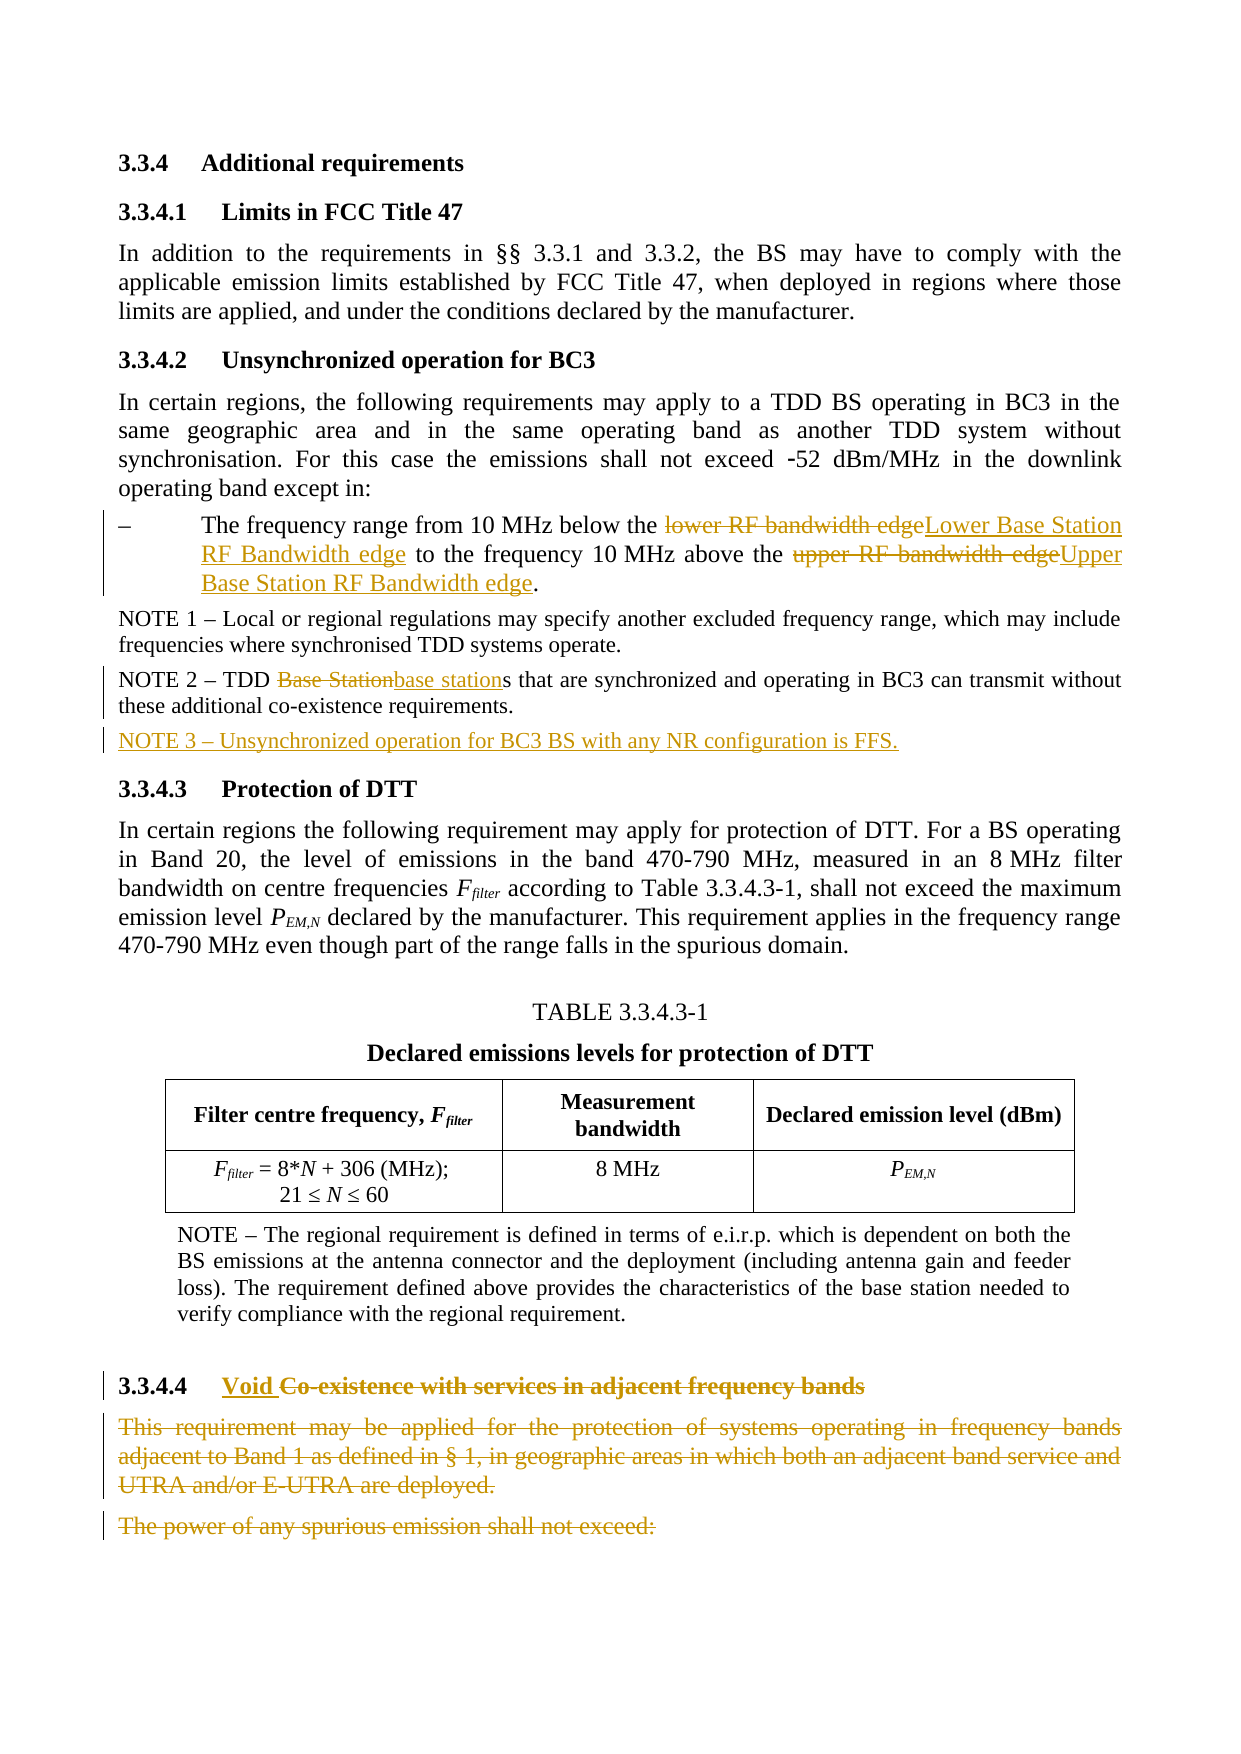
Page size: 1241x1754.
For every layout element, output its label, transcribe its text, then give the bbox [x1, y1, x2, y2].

text TABLE 3.3.4.3-1 [118, 997, 1122, 1025]
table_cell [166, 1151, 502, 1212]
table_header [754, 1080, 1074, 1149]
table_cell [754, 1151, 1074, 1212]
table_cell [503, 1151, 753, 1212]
subtitle 3.3.4.4 [118, 1371, 1122, 1400]
subtitle 3.3.4.3 Protection of DTT [118, 774, 1122, 803]
text NOTE 2 – TDD s that are synchronized and operating in BC3 can transmit without these additional co-existence requirements. [118, 666, 1122, 718]
text – The frequency range from 10 MHz below the to the frequency 10 MHz above the . [118, 510, 1122, 596]
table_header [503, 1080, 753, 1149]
title Declared emissions levels for protection of DTT [118, 1038, 1122, 1067]
text In addition to the requirements in §§ 3.3.1 and 3.3.2, the BS may have to comply with the applicable emission limits established by FCC Title 47, when deployed in regions where those limits are applied, and under the conditions declared by the manufacturer. [118, 238, 1122, 325]
subtitle 3.3.4.2 Unsynchronized operation for BC3 [118, 346, 1122, 374]
text NOTE 1 – Local or regional regulations may specify another excluded frequency range, which may include frequencies where synchronised TDD systems operate. [118, 605, 1122, 657]
text In certain regions, the following requirements may apply to a TDD BS operating in BC3 in the same geographic area and in the same operating band as another TDD system without synchronisation. For this case the emissions shall not exceed 52 dBm/MHz in the downlink operating band except in: [118, 387, 1122, 502]
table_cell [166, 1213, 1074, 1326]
subtitle 3.3.4 Additional requirements [118, 148, 1122, 176]
text In certain regions the following requirement may apply for protection of DTT. For a BS operating in Band 20, the level of emissions in the band 470-790 MHz, measured in an 8 MHz filter bandwidth on centre frequencies Ffilter according to Table 3.3.4.3-1, shall not exceed the maximum emission level PEM,N declared by the manufacturer. This requirement applies in the frequency range 470-790 MHz even though part of the range falls in the spurious domain. [118, 815, 1122, 959]
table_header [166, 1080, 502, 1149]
subtitle 3.3.4.1 Limits in FCC Title 47 [118, 197, 1122, 226]
